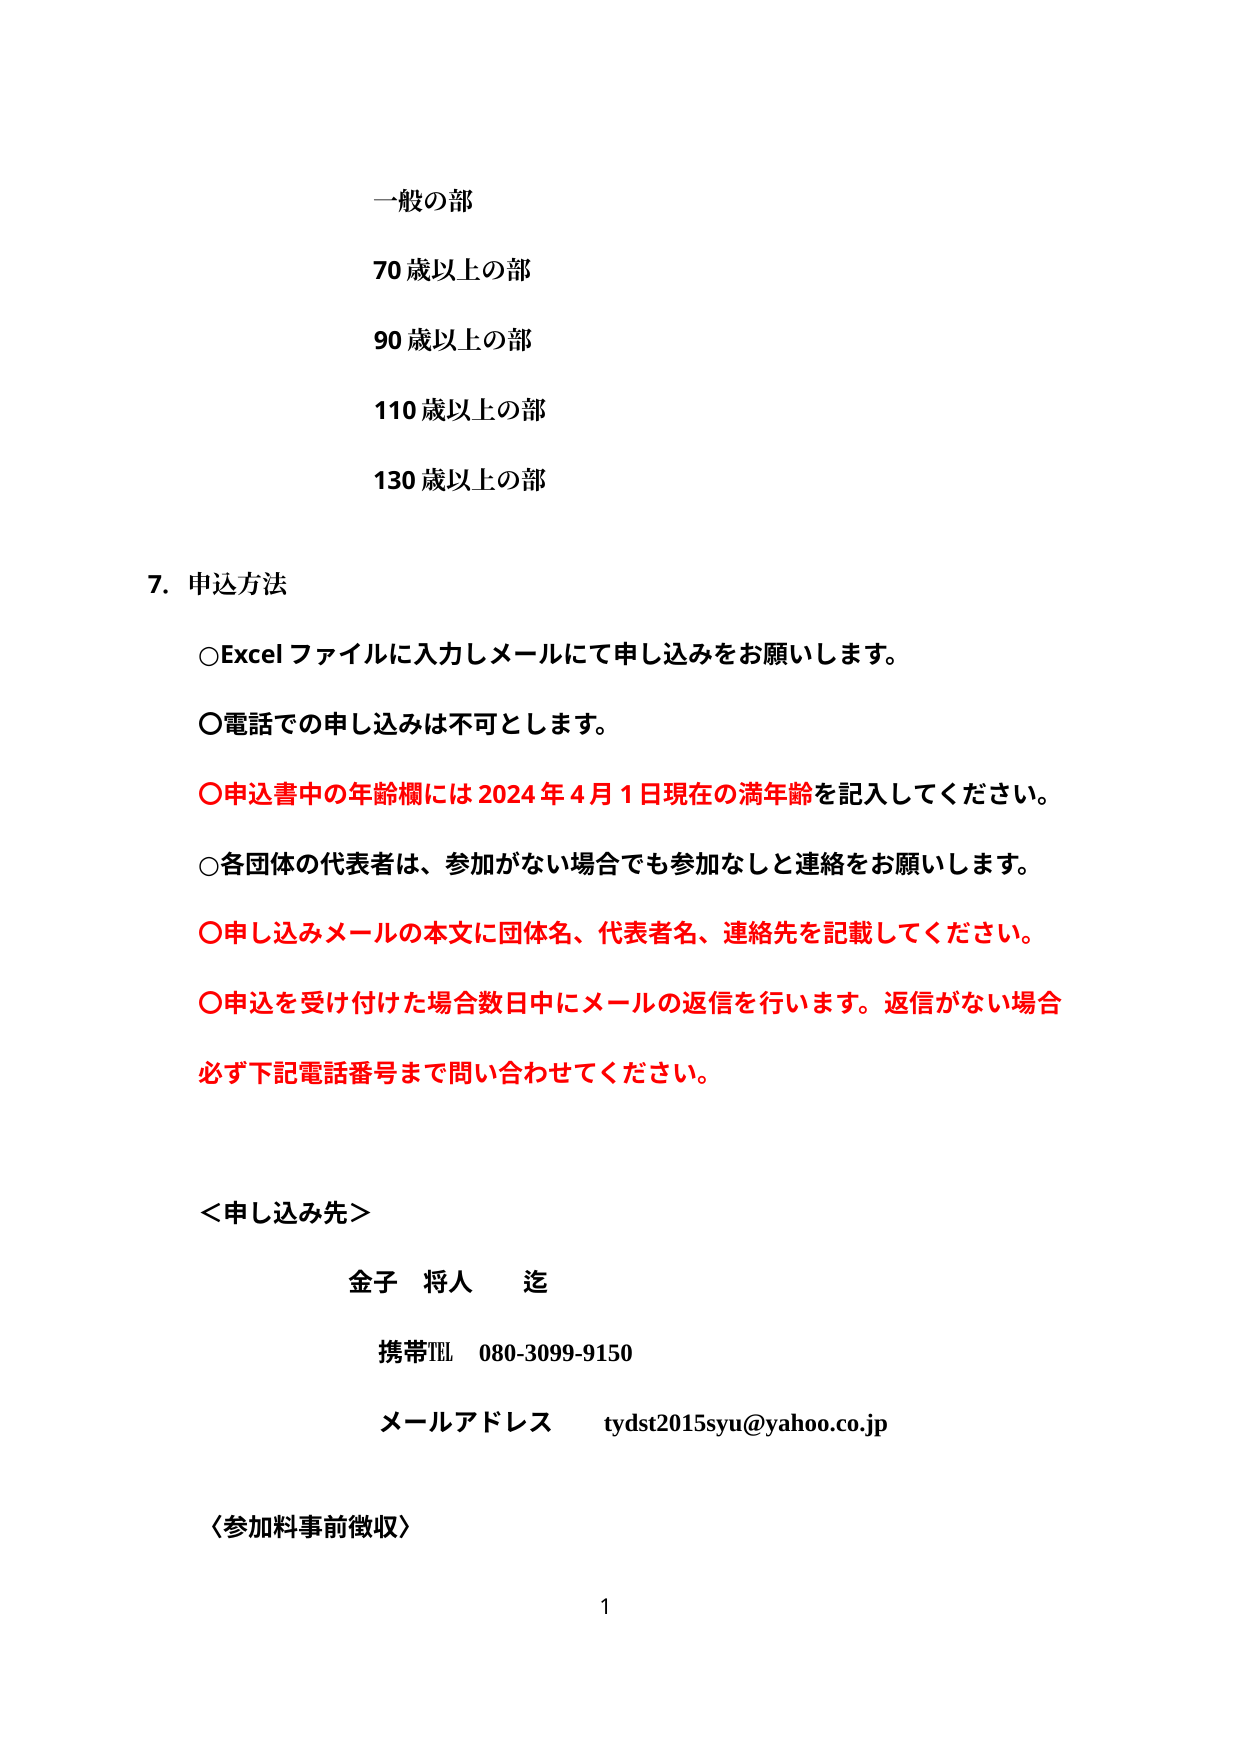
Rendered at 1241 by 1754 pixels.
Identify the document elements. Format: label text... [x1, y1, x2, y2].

text 〇申し込みメールの本文に団体名、代表者名、連絡先を記載してください。 [148, 897, 1063, 967]
text 一般の部 [148, 164, 1063, 234]
text 70歳以上の部 [148, 234, 1063, 304]
text 携帯℡ 080-3099-9150 [148, 1316, 1063, 1386]
text 〇電話での申し込みは不可とします。 [148, 688, 1063, 757]
text 〇申込書中の年齢欄には2024年4月1日現在の満年齢を記入してください。 [148, 757, 1063, 827]
text 110歳以上の部 [148, 374, 1063, 443]
text 〈参加料事前徴収〉 [148, 1490, 1063, 1560]
text 7．申込方法 [148, 548, 1063, 618]
text 金子 将人 迄 [148, 1246, 1063, 1316]
text 〇申込を受け付けた場合数日中にメールの返信を行います。返信がない場合、必ず下記電話番号まで問い合わせてください。 [198, 967, 1063, 1106]
text 90歳以上の部 [148, 304, 1063, 374]
text 130歳以上の部 [148, 443, 1063, 513]
text ○各団体の代表者は、参加がない場合でも参加なしと連絡をお願いします。 [148, 827, 1063, 897]
text ○Excelファイルに入力しメールにて申し込みをお願いします。 [148, 618, 1063, 688]
text メールアドレス tydst2015syu@yahoo.co.jp [148, 1386, 1063, 1455]
text ＜申し込み先＞ [148, 1176, 1063, 1246]
